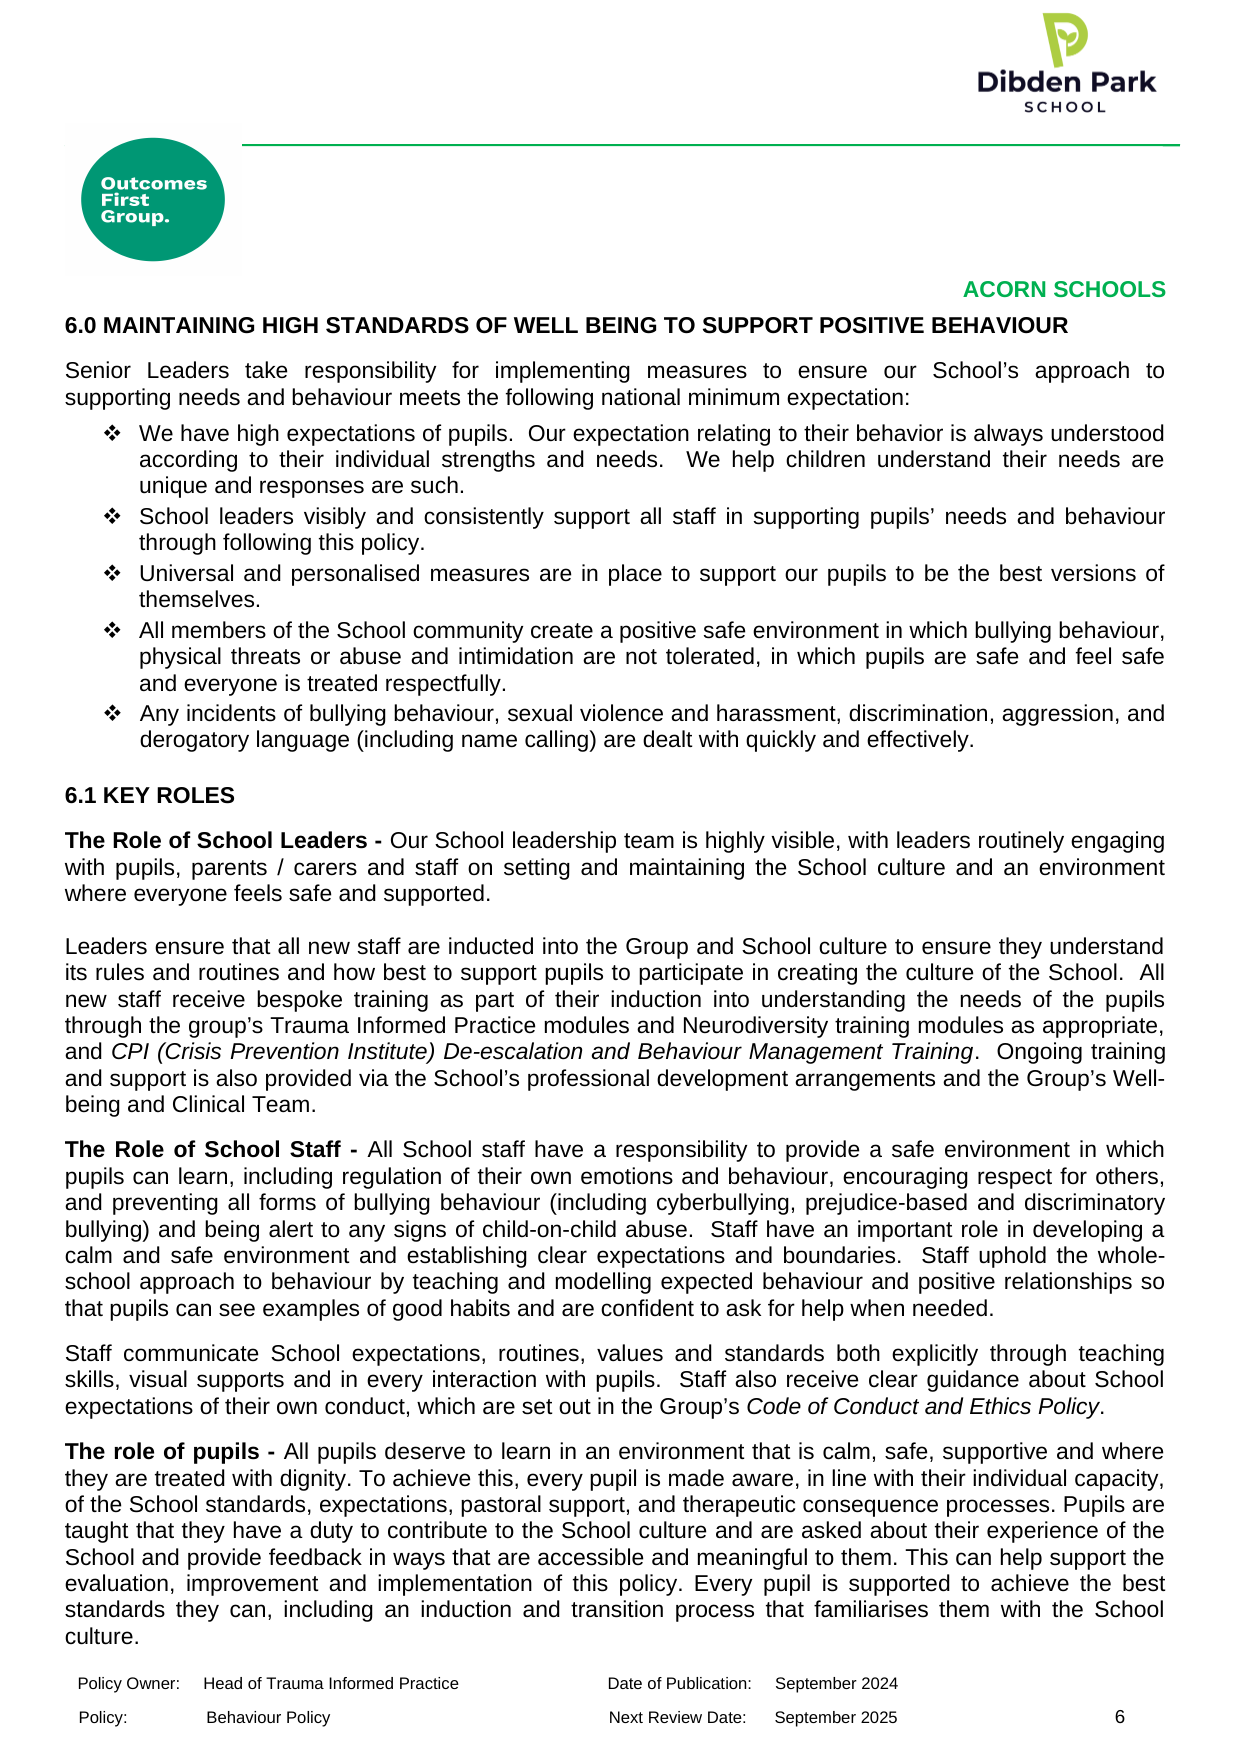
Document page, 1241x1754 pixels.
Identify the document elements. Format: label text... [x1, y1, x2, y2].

text Senior Leaders take responsibility for implementing measures to ensure our School’s approach to supporting needs and behaviour meets the following national minimum expectation: [64, 357, 1166, 410]
list We have high expectations of pupils. Our expectation relating to their behavior is always understood according to their individual strengths and needs. We help children understand their needs are unique and responses are such. [102, 420, 1166, 499]
subtitle 6.0 MAINTAINING HIGH STANDARDS OF WELL BEING TO SUPPORT POSITIVE BEHAVIOUR [64, 312, 1166, 338]
text The Role of School Staff - All School staff have a responsibility to provide a safe environment in which pupils can learn, including regulation of their own emotions and behaviour, encouraging respect for others, and preventing all forms of bullying behaviour (including cyberbullying, prejudice-based and discriminatory bullying) and being alert to any signs of child-on-child abuse. Staff have an important role in developing a calm and safe environment and establishing clear expectations and boundaries. Staff uphold the whole-school approach to behaviour by teaching and modelling expected behaviour and positive relationships so that pupils can see examples of good habits and are confident to ask for help when needed. [64, 1136, 1166, 1321]
text 6.1 KEY ROLES [64, 782, 1166, 808]
list School leaders visibly and consistently support all staff in supporting pupils’ needs and behaviour through following this policy. [102, 503, 1166, 556]
picture [64, 123, 242, 276]
list All members of the School community create a positive safe environment in which bullying behaviour, physical threats or abuse and intimidation are not tolerated, in which pupils are safe and feel safe and everyone is treated respectfully. [102, 617, 1166, 696]
text The role of pupils - All pupils deserve to learn in an environment that is calm, safe, supportive and where they are treated with dignity. To achieve this, every pupil is made aware, in line with their individual capacity, of the School standards, expectations, pastoral support, and therapeutic consequence processes. Pupils are taught that they have a duty to contribute to the School culture and are asked about their experience of the School and provide feedback in ways that are accessible and meaningful to them. This can help support the evaluation, improvement and implementation of this policy. Every pupil is supported to achieve the best standards they can, including an induction and transition process that familiarises them with the School culture. [64, 1438, 1166, 1649]
picture [967, 1, 1167, 124]
list Any incidents of bullying behaviour, sexual violence and harassment, discrimination, aggression, and derogatory language (including name calling) are dealt with quickly and effectively. [102, 700, 1166, 753]
text Staff communicate School expectations, routines, values and standards both explicitly through teaching skills, visual supports and in every interaction with pupils. Staff also receive clear guidance about School expectations of their own conduct, which are set out in the Group’s Code of Conduct and Ethics Policy. [64, 1340, 1166, 1419]
text The Role of School Leaders - Our School leadership team is highly visible, with leaders routinely engaging with pupils, parents / carers and staff on setting and maintaining the School culture and an environment where everyone feels safe and supported. [64, 827, 1166, 906]
text Leaders ensure that all new staff are inducted into the Group and School culture to ensure they understand its rules and routines and how best to support pupils to participate in creating the culture of the School. All new staff receive bespoke training as part of their induction into understanding the needs of the pupils through the group’s Trauma Informed Practice modules and Neurodiversity training modules as appropriate, and CPI (Crisis Prevention Institute) De-escalation and Behaviour Management Training. Ongoing training and support is also provided via the School’s professional development arrangements and the Group’s Well-being and Clinical Team. [64, 933, 1166, 1117]
list Universal and personalised measures are in place to support our pupils to be the best versions of themselves. [102, 560, 1166, 613]
